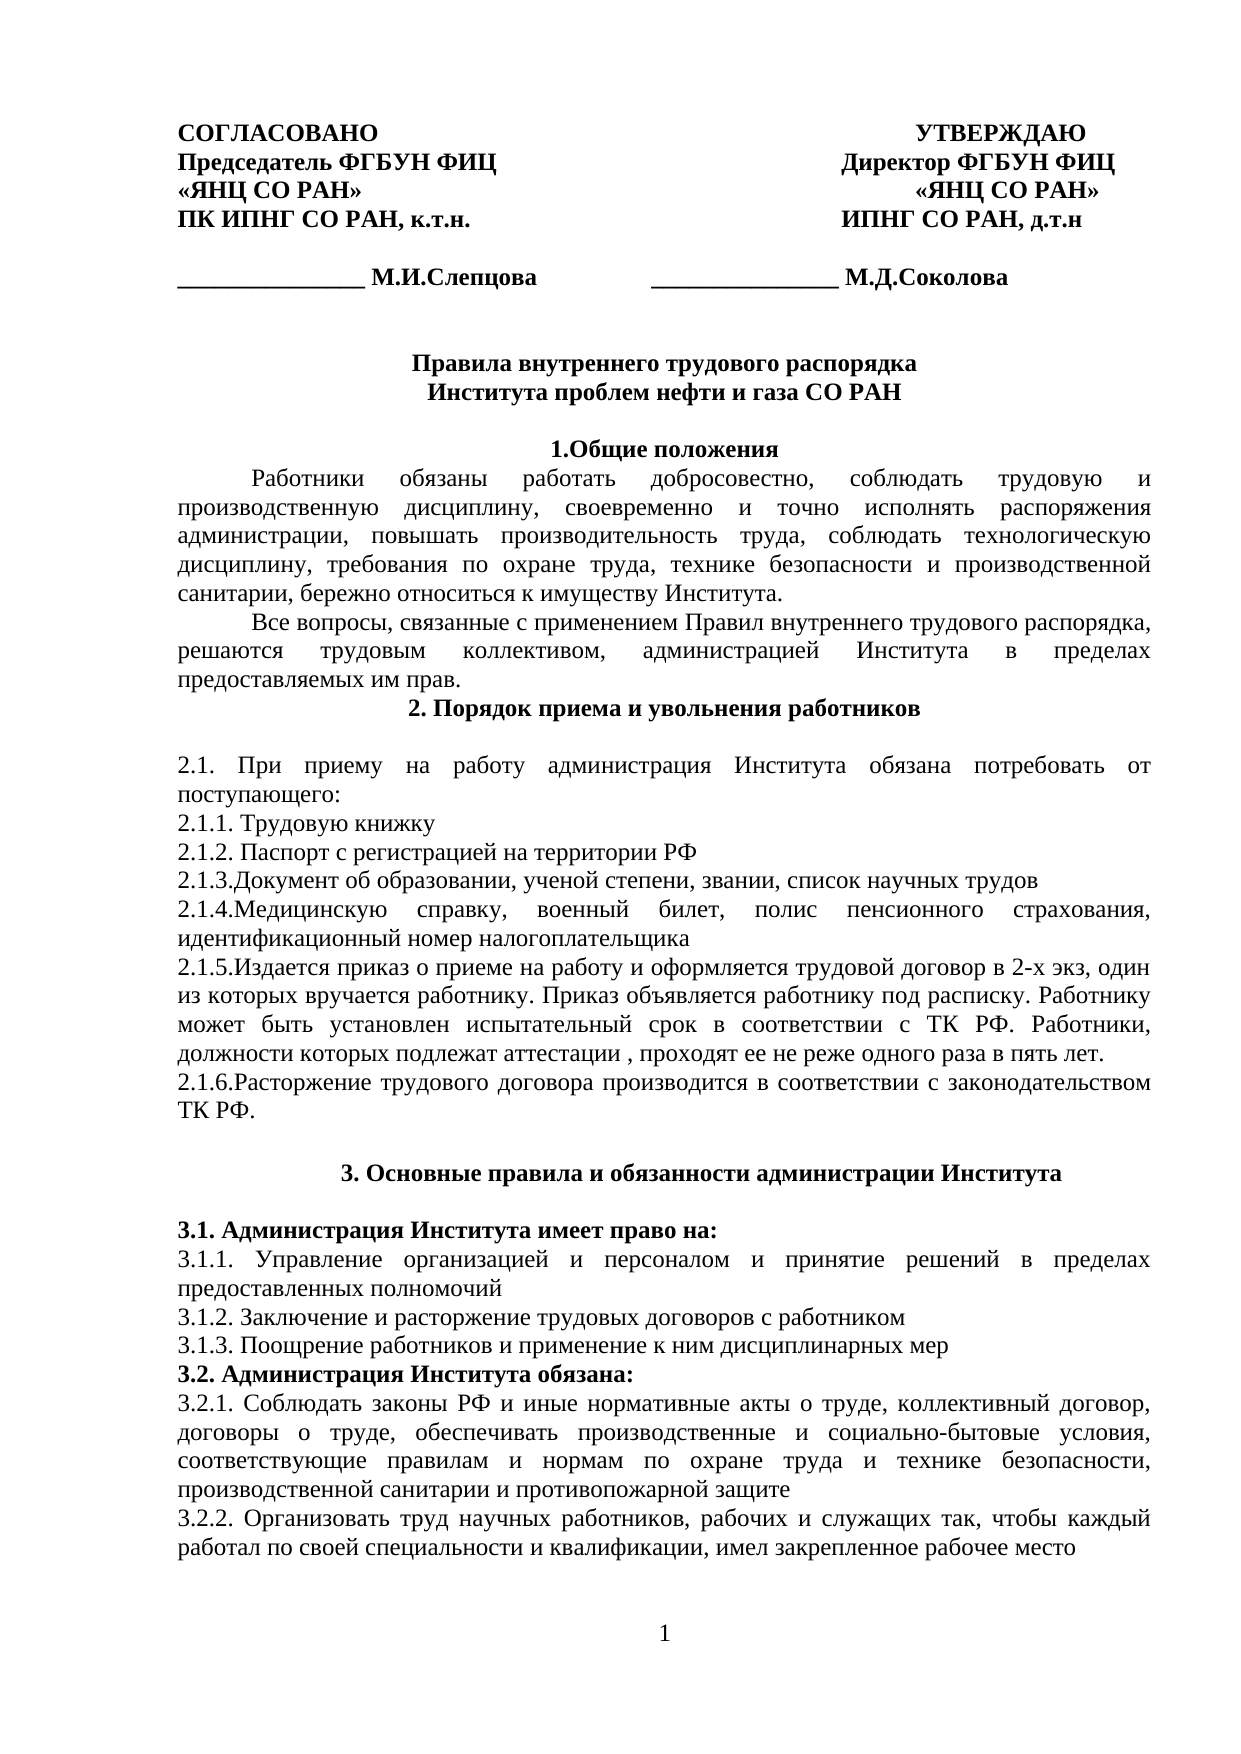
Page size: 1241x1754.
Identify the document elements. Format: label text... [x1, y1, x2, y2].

text 3.2. Администрация Института обязана: [177, 1359, 1152, 1388]
text 3.1.2. Заключение и расторжение трудовых договоров с работником [177, 1302, 1152, 1330]
text 2.1. При приему на работу администрация Института обязана потребовать от поступающего: [177, 751, 1152, 808]
text 3.2.1. Соблюдать законы РФ и иные нормативные акты о труде, коллективный договор, договоры о труде, обеспечивать производственные и социально-бытовые условия, соответствующие правилам и нормам по охране труда и технике безопасности, производственной санитарии и противопожарной защите [177, 1388, 1152, 1503]
text Председатель ФГБУН ФИЦ Директор ФГБУН ФИЦ [177, 147, 1152, 176]
text 2.1.4.Медицинскую справку, военный билет, полис пенсионного страхования, идентификационный номер налогоплательщика [177, 894, 1152, 952]
text Института проблем нефти и газа СО РАН [177, 377, 1152, 406]
text «ЯНЦ СО РАН» «ЯНЦ СО РАН» [177, 176, 1152, 204]
text Работники обязаны работать добросовестно, соблюдать трудовую и производственную дисциплину, своевременно и точно исполнять распоряжения администрации, повышать производительность труда, соблюдать технологическую дисциплину, требования по охране труда, технике безопасности и производственной санитарии, бережно относиться к имуществу Института. [177, 463, 1152, 607]
text 3.1.3. Поощрение работников и применение к ним дисциплинарных мер [177, 1330, 1152, 1359]
text 2.1.3.Документ об образовании, ученой степени, звании, список научных трудов [177, 866, 1152, 894]
text 2.1.6.Расторжение трудового договора производится в соответствии с законодательством ТК РФ. [177, 1067, 1152, 1124]
text 2.1.2. Паспорт с регистрацией на территории РФ [177, 837, 1152, 866]
text Все вопросы, связанные с применением Правил внутреннего трудового распорядка, решаются трудовым коллективом, администрацией Института в пределах предоставляемых им прав. [177, 607, 1152, 693]
text ПК ИПНГ СО РАН, к.т.н. ИПНГ СО РАН, д.т.н [177, 204, 1152, 233]
text _______________ М.И.Слепцова _______________ М.Д.Соколова [177, 262, 1152, 291]
text Правила внутреннего трудового распорядка [177, 348, 1152, 377]
text 3.2.2. Организовать труд научных работников, рабочих и служащих так, чтобы каждый работал по своей специальности и квалификации, имел закрепленное рабочее место [177, 1503, 1152, 1560]
text 2.1.1. Трудовую книжку [177, 808, 1152, 837]
text 2.1.5.Издается приказ о приеме на работу и оформляется трудовой договор в 2-х экз, один из которых вручается работнику. Приказ объявляется работнику под расписку. Работнику может быть установлен испытательный срок в соответствии с ТК РФ. Работники, должности которых подлежат аттестации , проходят ее не реже одного раза в пять лет. [177, 952, 1152, 1067]
text 3.1. Администрация Института имеет право на: [177, 1215, 1152, 1244]
text 1.Общие положения [177, 434, 1152, 463]
text 3. Основные правила и обязанности администрации Института [177, 1158, 1152, 1187]
text СОГЛАСОВАНО УТВЕРЖДАЮ [177, 118, 1152, 147]
text 3.1.1. Управление организацией и персоналом и принятие решений в пределах предоставленных полномочий [177, 1244, 1152, 1302]
text 2. Порядок приема и увольнения работников [177, 693, 1152, 722]
